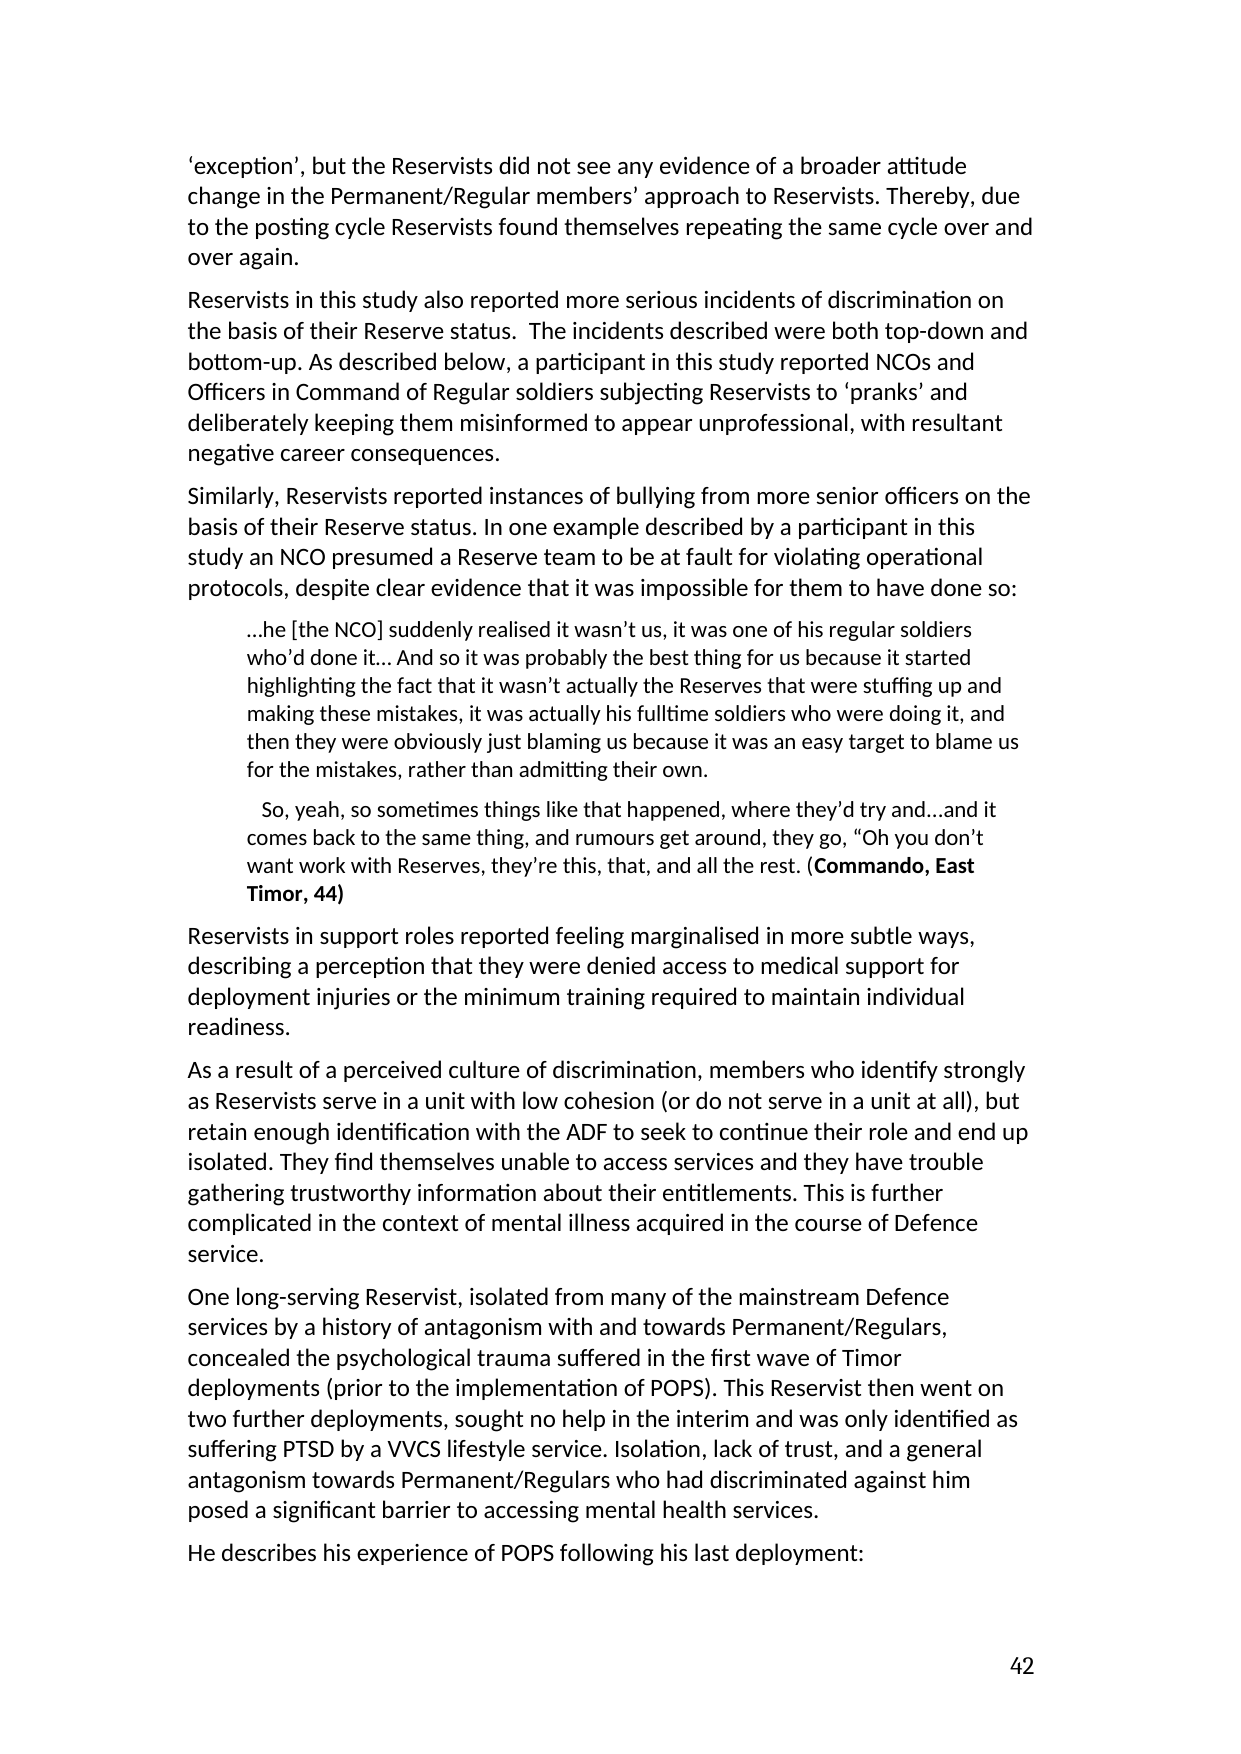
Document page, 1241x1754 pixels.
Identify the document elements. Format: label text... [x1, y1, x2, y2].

text Similarly, Reservists reported instances of bullying from more senior officers on the basis of their Reserve status. In one example described by a participant in this study an NCO presumed a Reserve team to be at fault for violating operational protocols, despite clear evidence that it was impossible for them to have done so: [187, 480, 1034, 602]
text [187, 150, 1034, 272]
text He describes his experience of POPS following his last deployment: [187, 1537, 1034, 1568]
text So, yeah, so sometimes things like that happened, where they’d try and...and it comes back to the same thing, and rumours get around, they go, “Oh you don’t want work with Reserves, they’re this, that, and all the rest. (Commando, East Timor, 44) [247, 795, 1034, 907]
text One long-serving Reservist, isolated from many of the mainstream Defence services by a history of antagonism with and towards Permanent/Regulars, concealed the psychological trauma suffered in the first wave of Timor deployments (prior to the implementation of POPS). This Reservist then went on two further deployments, sought no help in the interim and was only identified as suffering PTSD by a VVCS lifestyle service. Isolation, lack of trust, and a general antagonism towards Permanent/Regulars who had discriminated against him posed a significant barrier to accessing mental health services. [187, 1281, 1034, 1525]
text Reservists in this study also reported more serious incidents of discrimination on the basis of their Reserve status. The incidents described were both top-down and bottom-up. As described below, a participant in this study reported NCOs and Officers in Command of Regular soldiers subjecting Reservists to ‘pranks’ and deliberately keeping them misinformed to appear unprofessional, with resultant negative career consequences. [187, 284, 1034, 468]
text As a result of a perceived culture of discrimination, members who identify strongly as Reservists serve in a unit with low cohesion (or do not serve in a unit at all), but retain enough identification with the ADF to seek to continue their role and end up isolated. They find themselves unable to access services and they have trouble gathering trustworthy information about their entitlements. This is further complicated in the context of mental illness acquired in the course of Defence service. [187, 1054, 1034, 1268]
text Reservists in support roles reported feeling marginalised in more subtle ways, describing a perception that they were denied access to medical support for deployment injuries or the minimum training required to maintain individual readiness. [187, 920, 1034, 1042]
text …he [the NCO] suddenly realised it wasn’t us, it was one of his regular soldiers who’d done it… And so it was probably the best thing for us because it started highlighting the fact that it wasn’t actually the Reserves that were stuffing up and making these mistakes, it was actually his fulltime soldiers who were doing it, and then they were obviously just blaming us because it was an easy target to blame us for the mistakes, rather than admitting their own. [247, 615, 1034, 783]
